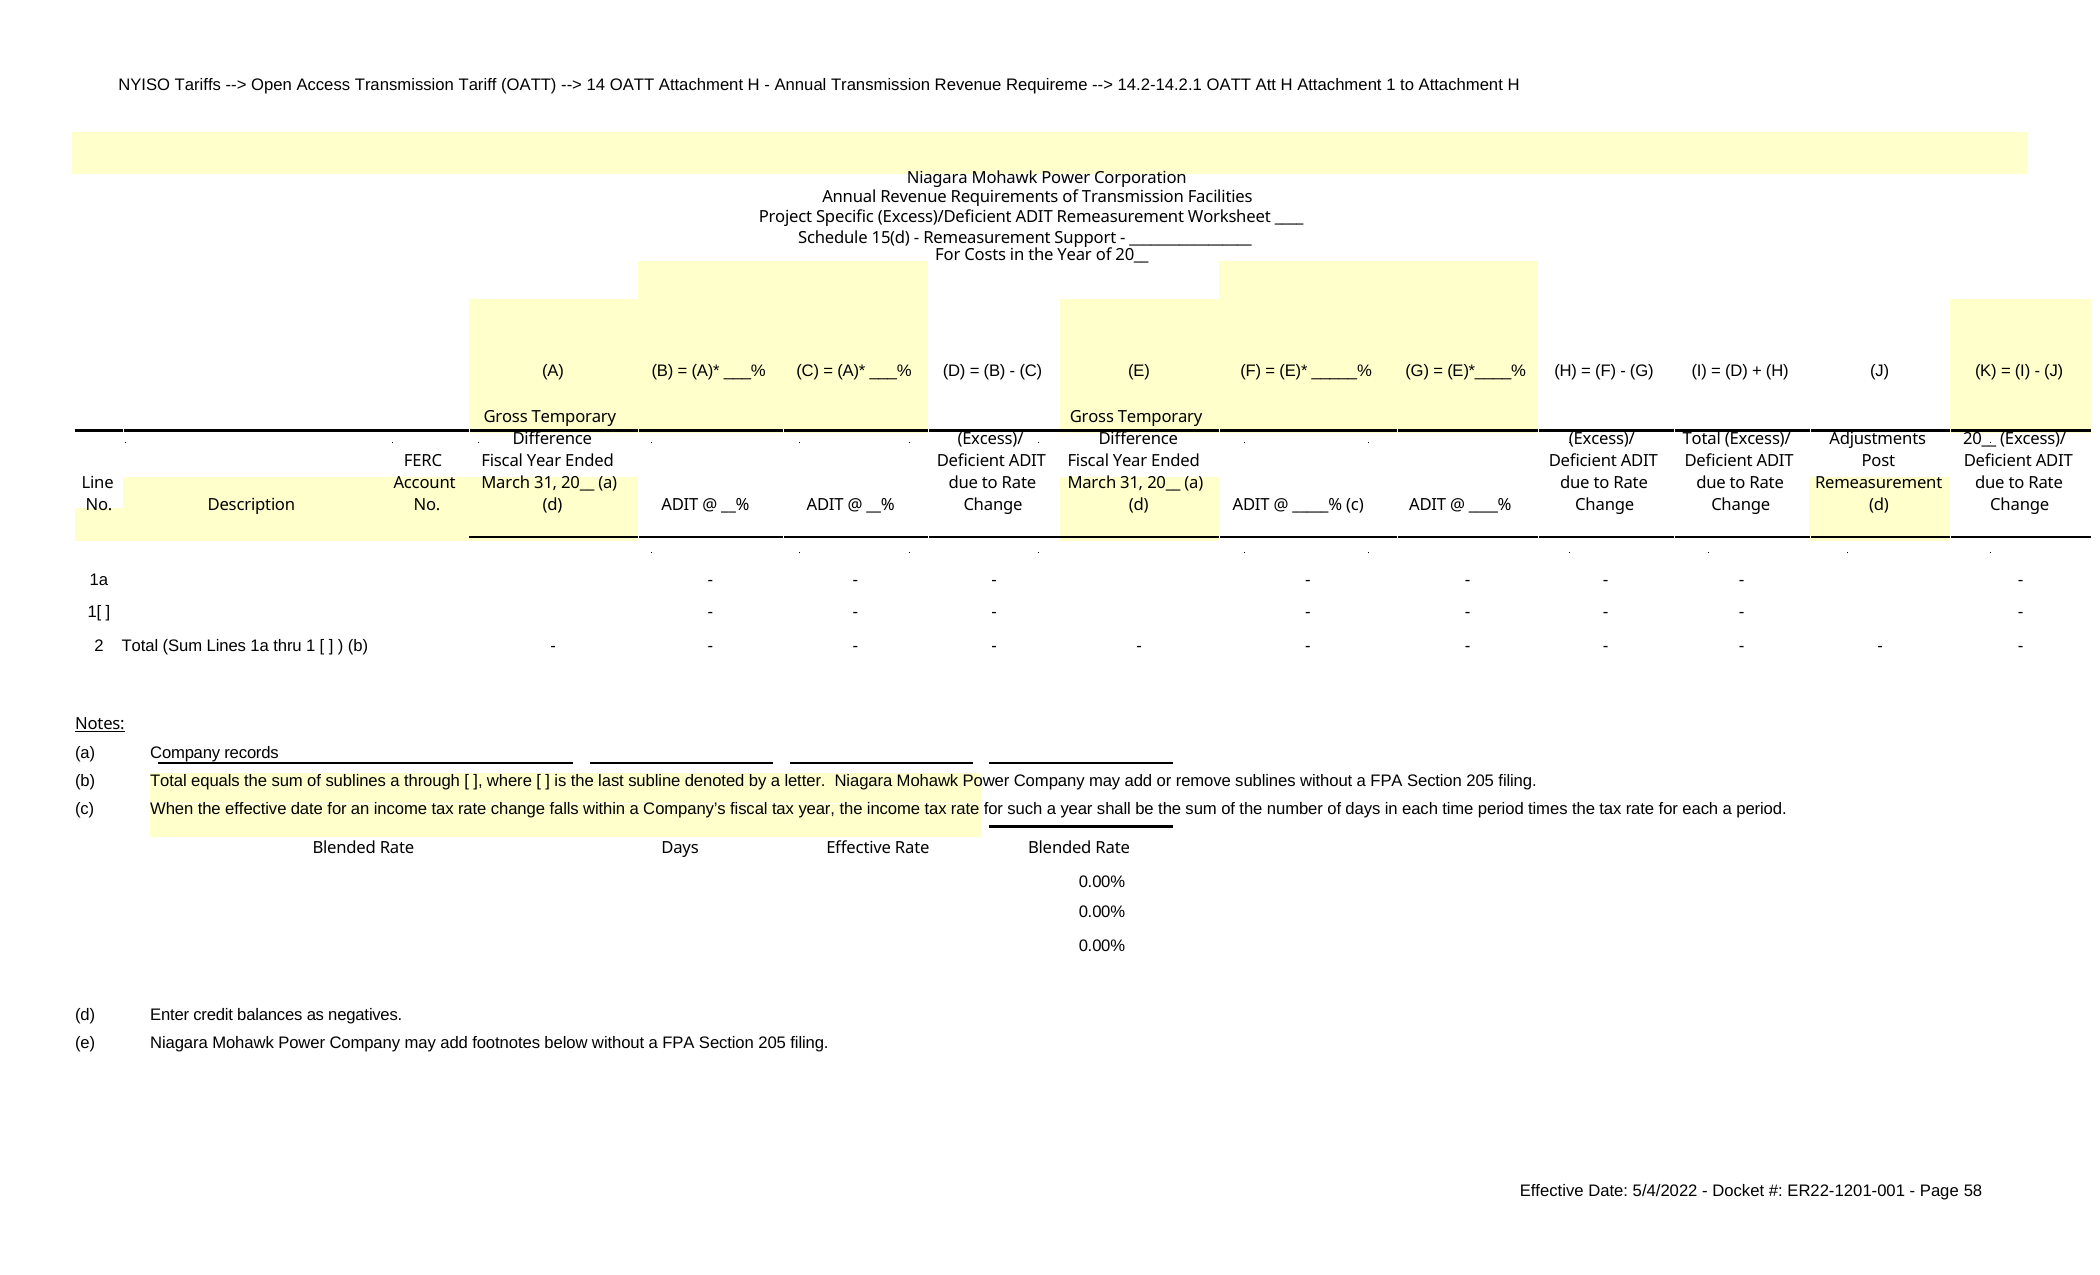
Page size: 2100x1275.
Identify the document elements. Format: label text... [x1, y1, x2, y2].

text Niagara Mohawk Power Corporation [907, 168, 2100, 187]
text No. Description No. (d) ADIT @ __% ADIT @ __% Change (d) ADIT @ _____% (c) ADIT @ ____% Change Change (d) Change [81, 495, 2100, 514]
text (b) Total equals the sum of sublines a through [ ], where [ ] is the last subline denoted by a letter. Niagara Mohawk Power Company may add or remove sublines without a FPA Section 205 filing. [75, 771, 2100, 790]
text Project Specific (Excess)/Deficient ADIT Remeasurement Worksheet ____ Schedule 15(d) - Remeasurement Support - _________________ [758, 206, 1357, 247]
text (c) When the effective date for an income tax rate change falls within a Company’s fiscal tax year, the income tax rate for such a year shall be the sum of the number of days in each time period times the tax rate for each a period. [75, 799, 2100, 818]
text Annual Revenue Requirements of Transmission Facilities [822, 187, 2100, 206]
text 0.00% [75, 902, 2100, 921]
text 1a - - - - - - - - [87, 570, 2100, 589]
text Notes: [75, 715, 2100, 734]
text (d) Enter credit balances as negatives. [75, 1005, 2100, 1024]
text For Costs in the Year of 20__ [935, 247, 2100, 264]
text Gross Temporary Gross Temporary [81, 407, 2100, 426]
text FERC Fiscal Year Ended Deficient ADIT Fiscal Year Ended Deficient ADIT Deficient ADIT Post Deficient ADIT [81, 451, 2100, 470]
text 1[ ] - - - - - - - - [87, 602, 2100, 622]
text 2 Total (Sum Lines 1a thru 1 [ ] ) (b) - - - - - - - - - - - [87, 636, 2100, 655]
text (a) Company records [75, 743, 2100, 762]
text Blended Rate Days Effective Rate Blended Rate [75, 838, 2100, 858]
text Line Account March 31, 20__ (a) due to Rate March 31, 20__ (a) due to Rate due to Rate Remeasurement due to Rate [81, 473, 2100, 492]
text (A) (B) = (A)* ___% (C) = (A)* ___% (D) = (B) - (C) (E) (F) = (E)* _____% (G) = (E)*____% (H) = (F) - (G) (I) = (D) + (H) (J) (K) = (I) - (J) [81, 361, 2100, 380]
text 0.00% [75, 872, 2100, 891]
text 0.00% [75, 936, 2100, 955]
text Difference (Excess)/ Difference (Excess)/ Total (Excess)/ Adjustments 20__ (Excess)/ [81, 429, 2100, 448]
text (e) Niagara Mohawk Power Company may add footnotes below without a FPA Section 205 filing. [75, 1033, 2100, 1052]
